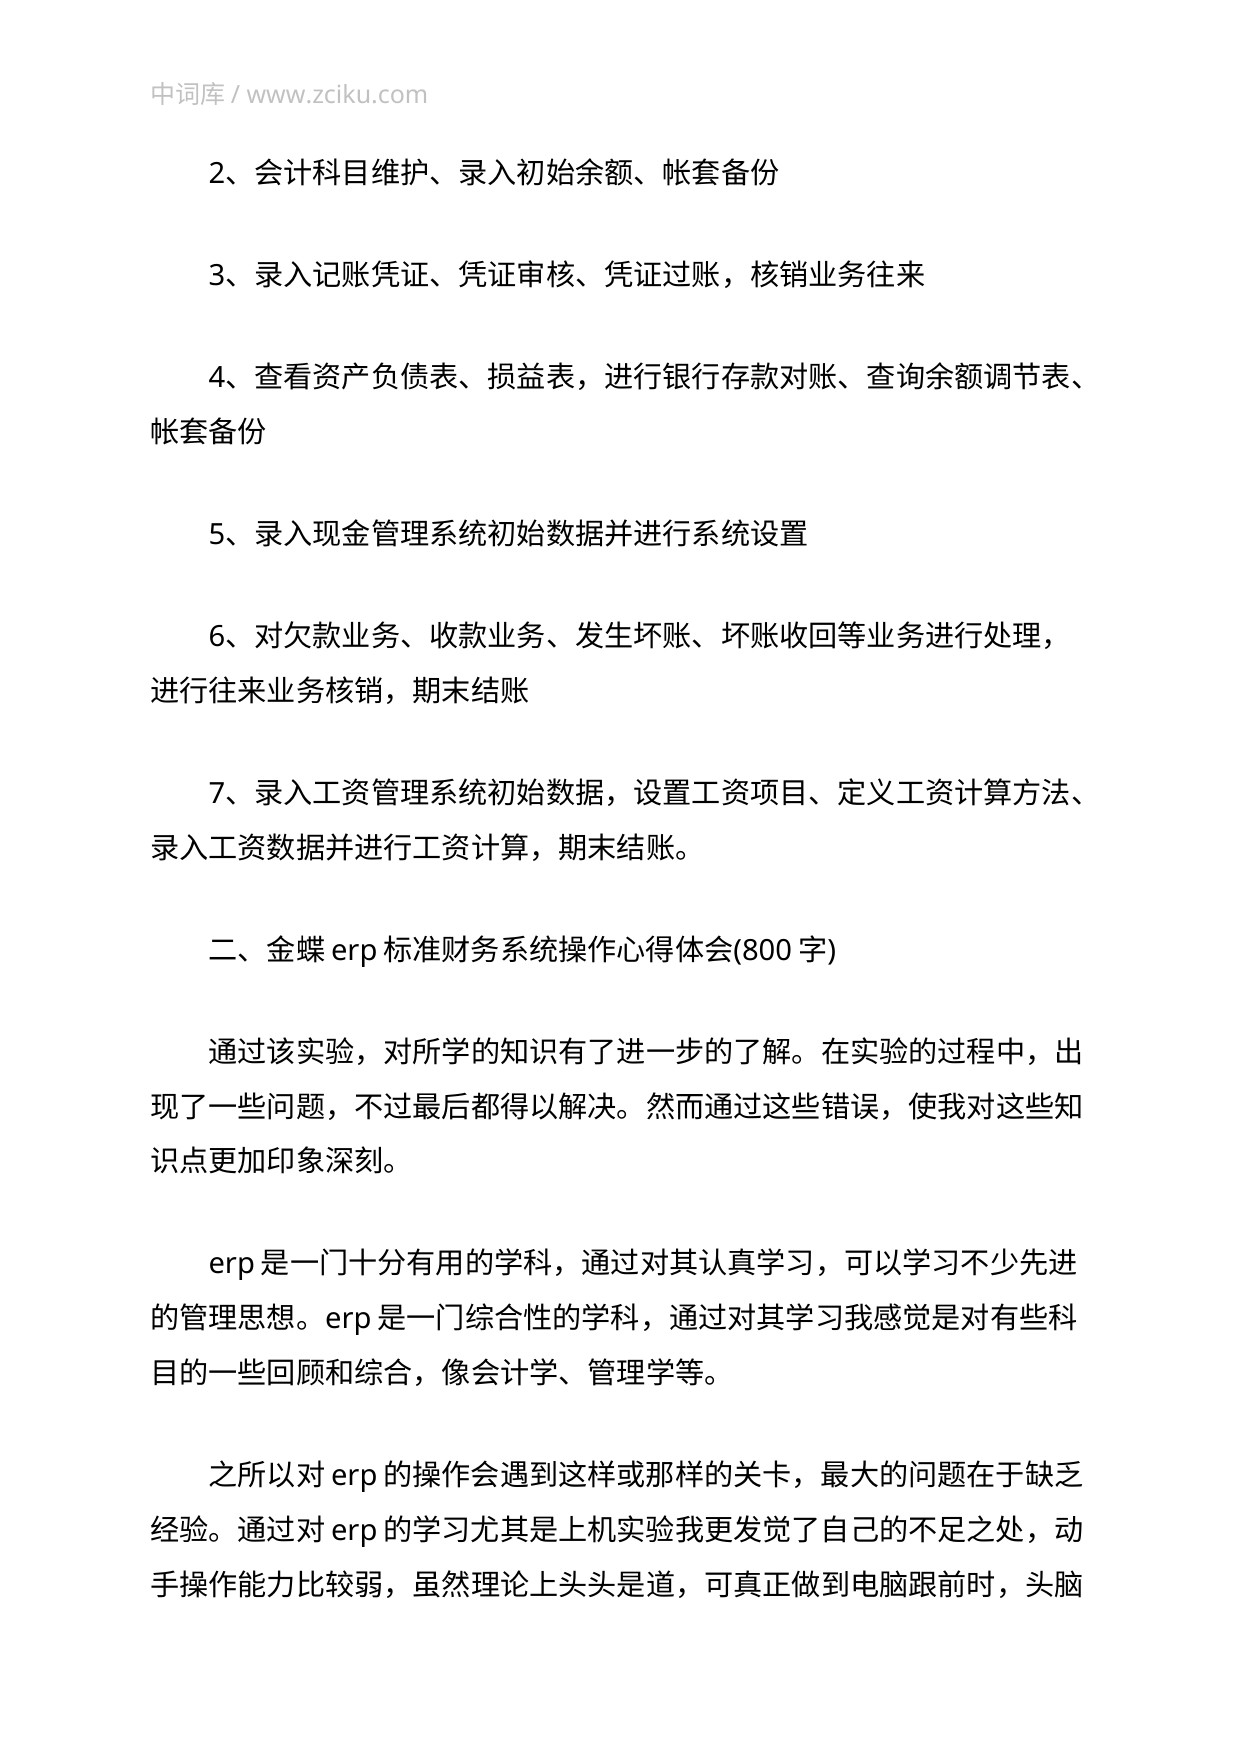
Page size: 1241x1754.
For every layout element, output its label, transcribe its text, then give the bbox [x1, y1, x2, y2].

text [150, 1452, 1090, 1604]
text 6、对欠款业务、收款业务、发生坏账、坏账收回等业务进行处理，进行往来业务核销，期末结账 [150, 613, 1090, 710]
text 7、录入工资管理系统初始数据，设置工资项目、定义工资计算方法、录入工资数据并进行工资计算，期末结账。 [150, 769, 1090, 867]
text 4、查看资产负债表、损益表，进行银行存款对账、查询余额调节表、帐套备份 [150, 354, 1090, 451]
text 二、金蝶erp标准财务系统操作心得体会(800字) [150, 926, 1090, 969]
text erp是一门十分有用的学科，通过对其认真学习，可以学习不少先进的管理思想。erp是一门综合性的学科，通过对其学习我感觉是对有些科目的一些回顾和综合，像会计学、管理学等。 [150, 1240, 1090, 1392]
text 5、录入现金管理系统初始数据并进行系统设置 [150, 511, 1090, 553]
text 2、会计科目维护、录入初始余额、帐套备份 [150, 150, 1090, 192]
text 通过该实验，对所学的知识有了进一步的了解。在实验的过程中，出现了一些问题，不过最后都得以解决。然而通过这些错误，使我对这些知识点更加印象深刻。 [150, 1028, 1090, 1180]
text 3、录入记账凭证、凭证审核、凭证过账，核销业务往来 [150, 252, 1090, 294]
